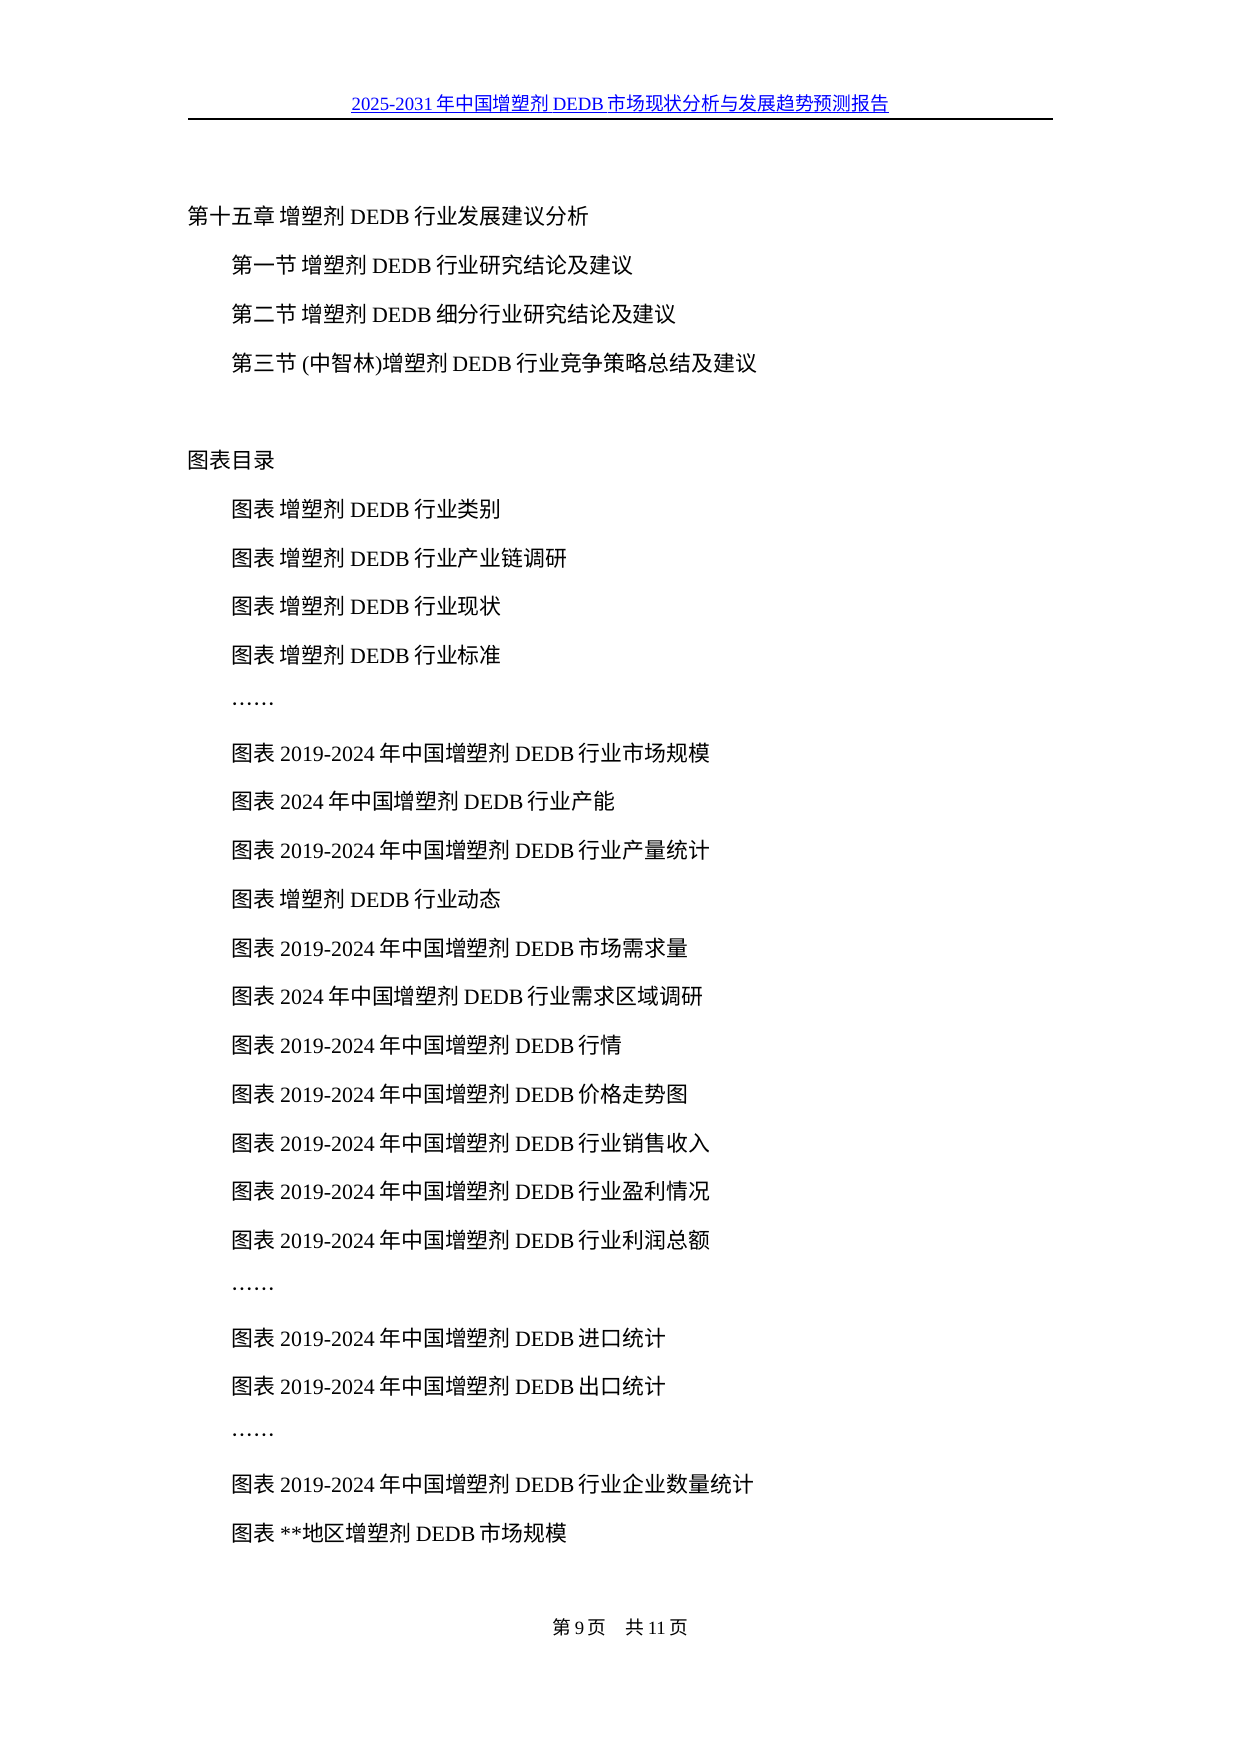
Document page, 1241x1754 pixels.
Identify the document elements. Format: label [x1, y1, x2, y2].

text [187, 150, 1053, 1548]
